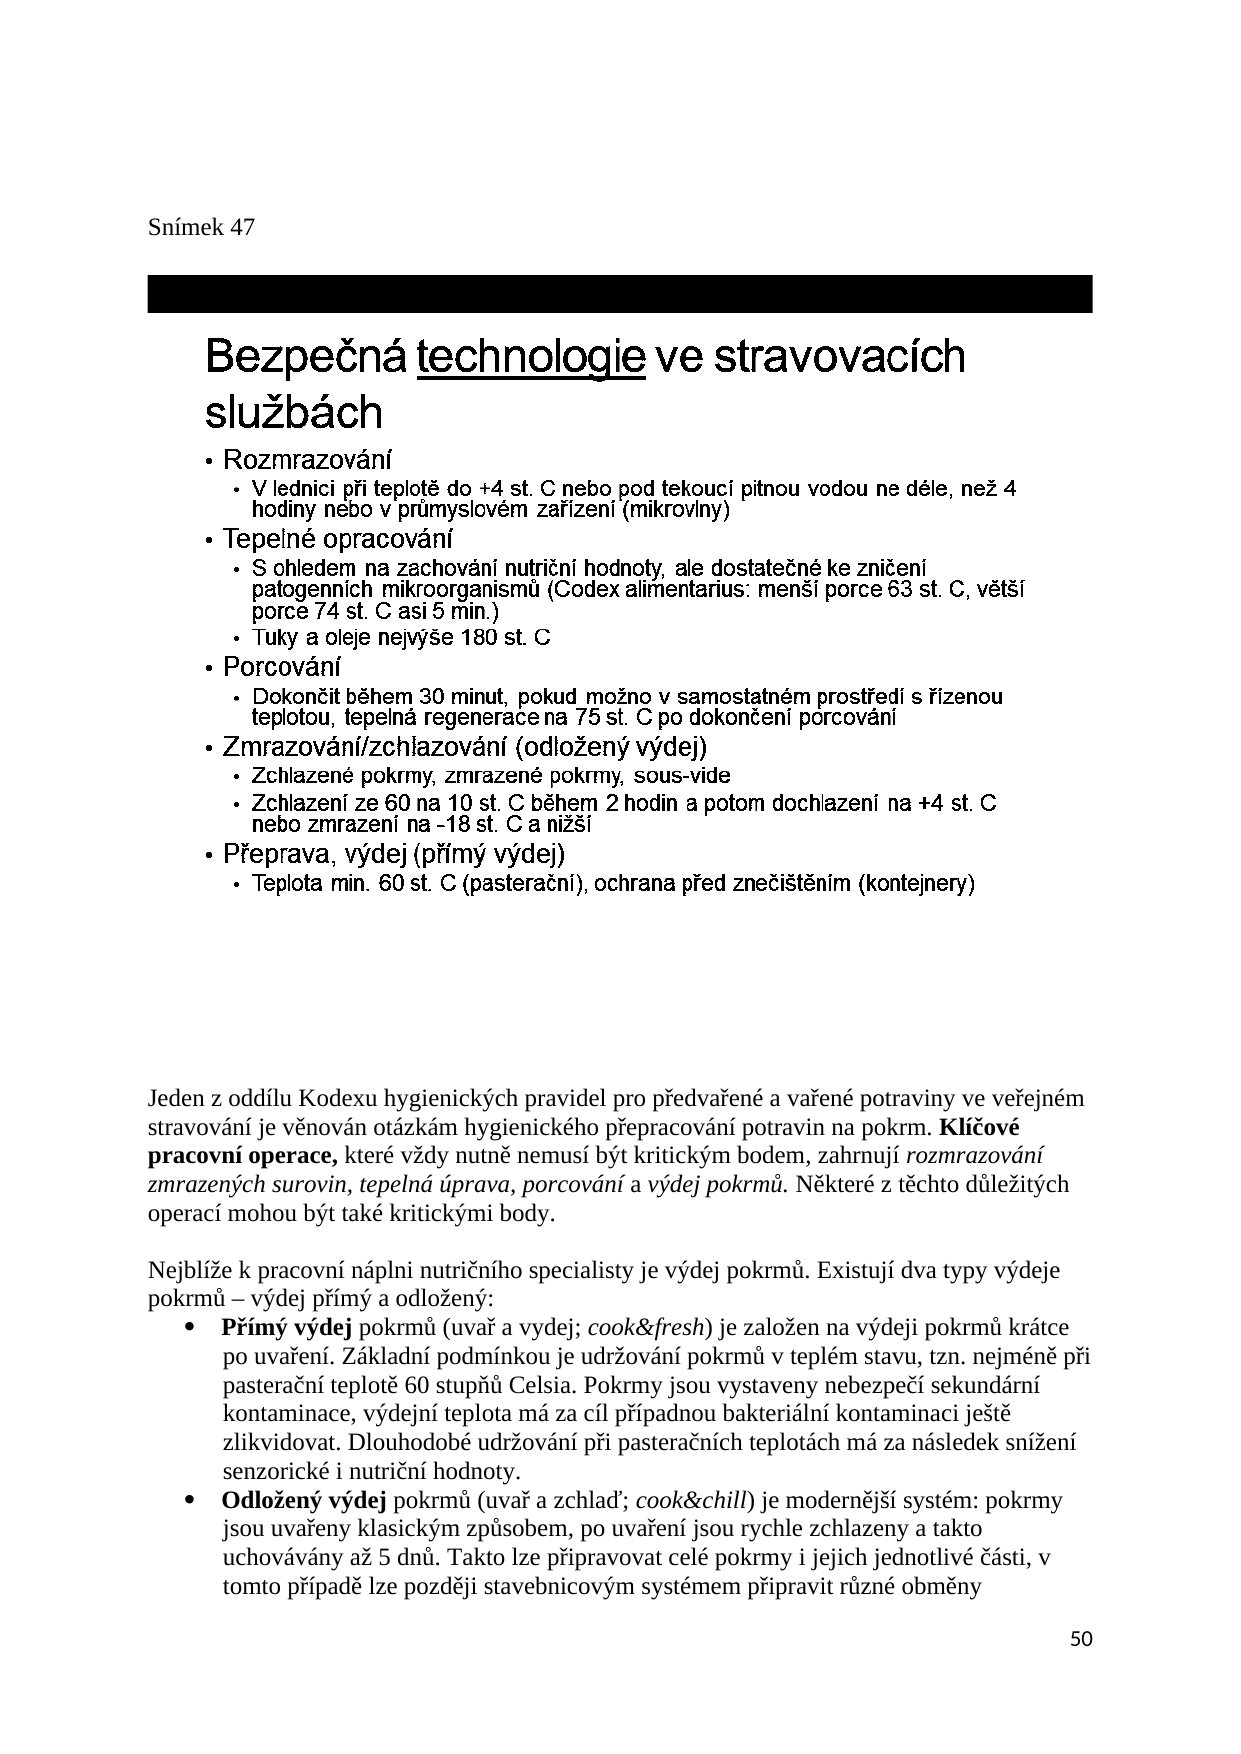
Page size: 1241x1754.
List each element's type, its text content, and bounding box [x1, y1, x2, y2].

list  Přímý výdej pokrmů (uvař a vydej; cook&fresh) je založen na výdeji pokrmů krátce po uvaření. Základní podmínkou je udržování pokrmů v teplém stavu, tzn. nejméně při pasterační teplotě 60 stupňů Celsia. Pokrmy jsou vystaveny nebezpečí sekundární kontaminace, výdejní teplota má za cíl případnou bakteriální kontaminaci ještě zlikvidovat. Dlouhodobé udržování při pasteračních teplotách má za následek snížení senzorické i nutriční hodnoty. [185, 1312, 1093, 1485]
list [185, 1485, 1093, 1600]
text Snímek 47 [148, 212, 1093, 240]
text Nejblíže k pracovní náplni nutričního specialisty je výdej pokrmů. Existují dva typy výdeje pokrmů – výdej přímý a odložený: [148, 1255, 1093, 1312]
text Jeden z oddílu Kodexu hygienických pravidel pro předvařené a vařené potraviny ve veřejném stravování je věnován otázkám hygienického přepracování potravin na pokrm. Klíčové pracovní operace, které vždy nutně nemusí být kritickým bodem, zahrnují rozmrazování zmrazených surovin, tepelná úprava, porcování a výdej pokrmů. Některé z těchto důležitých operací mohou být také kritickými body. [148, 1083, 1093, 1227]
